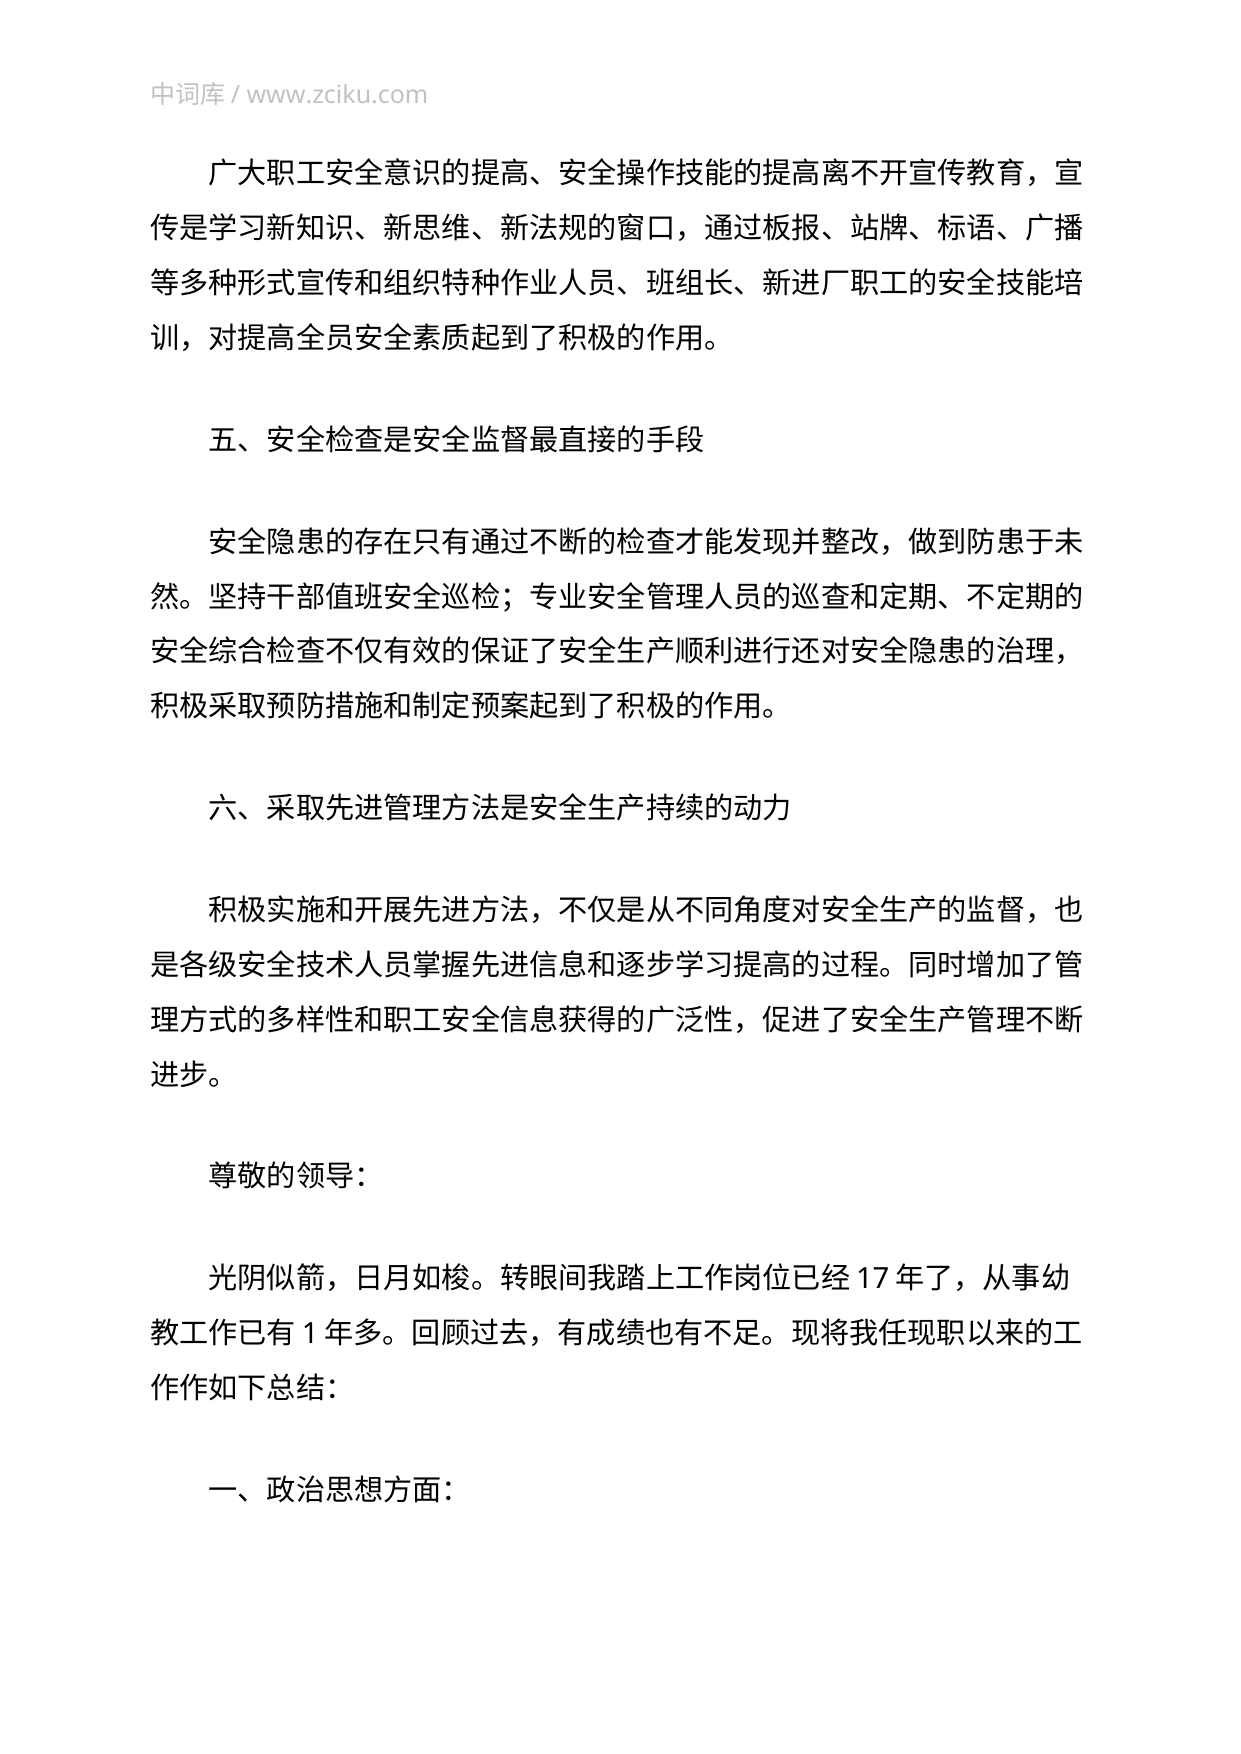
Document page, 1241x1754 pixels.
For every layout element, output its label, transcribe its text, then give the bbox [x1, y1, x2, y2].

text 一、政治思想方面： [150, 1466, 1090, 1509]
text 光阴似箭，日月如梭。转眼间我踏上工作岗位已经17年了，从事幼教工作已有1年多。回顾过去，有成绩也有不足。现将我任现职以来的工作作如下总结： [150, 1255, 1090, 1407]
text 六、采取先进管理方法是安全生产持续的动力 [150, 785, 1090, 827]
text 五、安全检查是安全监督最直接的手段 [150, 416, 1090, 459]
text 积极实施和开展先进方法，不仅是从不同角度对安全生产的监督，也是各级安全技术人员掌握先进信息和逐步学习提高的过程。同时增加了管理方式的多样性和职工安全信息获得的广泛性，促进了安全生产管理不断进步。 [150, 886, 1090, 1093]
text 尊敬的领导： [150, 1153, 1090, 1195]
text 广大职工安全意识的提高、安全操作技能的提高离不开宣传教育，宣传是学习新知识、新思维、新法规的窗口，通过板报、站牌、标语、广播等多种形式宣传和组织特种作业人员、班组长、新进厂职工的安全技能培训，对提高全员安全素质起到了积极的作用。 [150, 150, 1090, 357]
text 安全隐患的存在只有通过不断的检查才能发现并整改，做到防患于未然。坚持干部值班安全巡检；专业安全管理人员的巡查和定期、不定期的安全综合检查不仅有效的保证了安全生产顺利进行还对安全隐患的治理，积极采取预防措施和制定预案起到了积极的作用。 [150, 518, 1090, 725]
